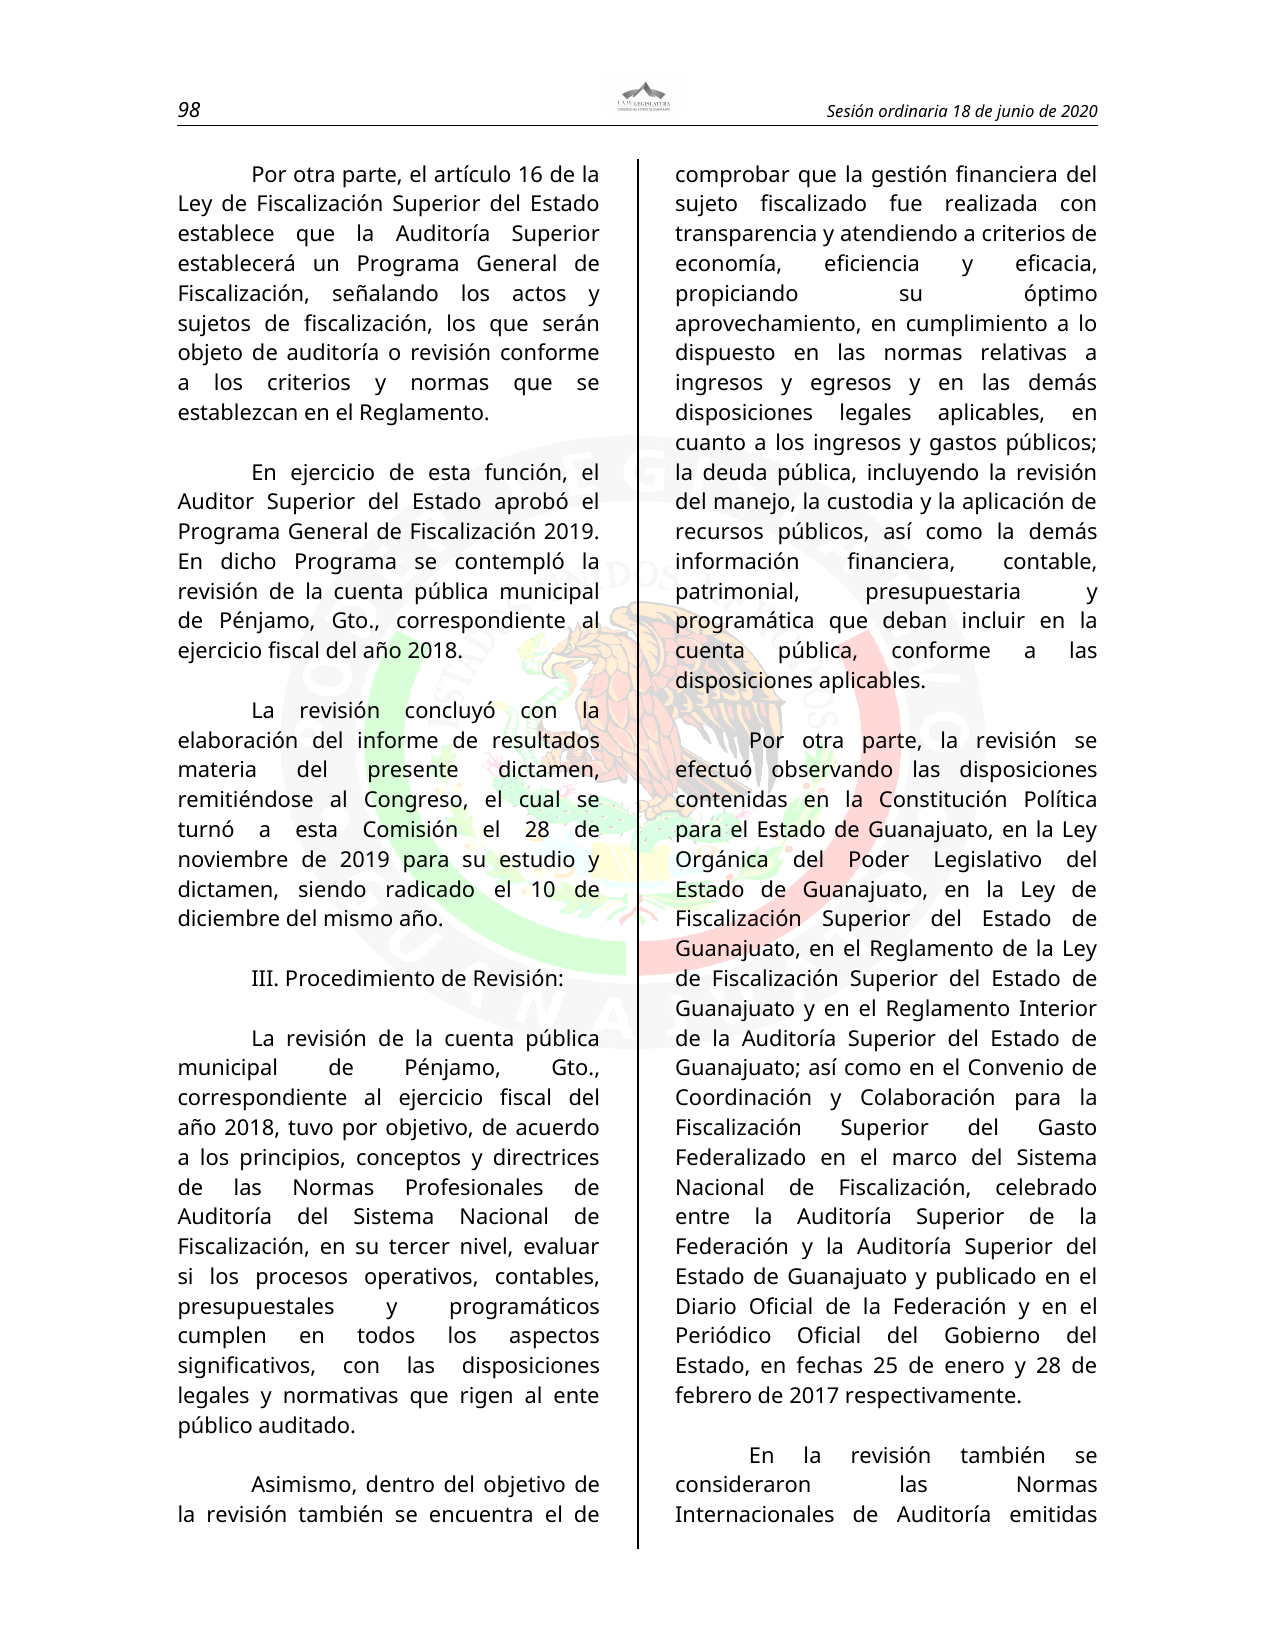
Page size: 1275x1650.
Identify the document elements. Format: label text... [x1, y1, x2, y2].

text Asimismo, dentro del objetivo de la revisión también se encuentra el de comprobar que la gestión financiera del sujeto fiscalizado fue realizada con transparencia y atendiendo a criterios de economía, eficiencia y eficacia, propiciando su óptimo aprovechamiento, en cumplimiento a lo dispuesto en las normas relativas a ingresos y egresos y en las demás disposiciones legales aplicables, en cuanto a los ingresos y gastos públicos; la deuda pública, incluyendo la revisión del manejo, la custodia y la aplicación de recursos públicos, así como la demás información financiera, contable, patrimonial, presupuestaria y programática que deban incluir en la cuenta pública, conforme a las disposiciones aplicables. [675, 159, 1098, 695]
text La revisión de la cuenta pública municipal de Pénjamo, Gto., correspondiente al ejercicio fiscal del año 2018, tuvo por objetivo, de acuerdo a los principios, conceptos y directrices de las Normas Profesionales de Auditoría del Sistema Nacional de Fiscalización, en su tercer nivel, evaluar si los procesos operativos, contables, presupuestales y programáticos cumplen en todos los aspectos significativos, con las disposiciones legales y normativas que rigen al ente público auditado. [177, 1023, 600, 1440]
text III. Procedimiento de Revisión: [177, 963, 600, 993]
text La revisión concluyó con la elaboración del informe de resultados materia del presente dictamen, remitiéndose al Congreso, el cual se turnó a esta Comisión el 28 de noviembre de 2019 para su estudio y dictamen, siendo radicado el 10 de diciembre del mismo año. [177, 695, 600, 933]
picture [603, 73, 685, 117]
text Por otra parte, la revisión se efectuó observando las disposiciones contenidas en la Constitución Política para el Estado de Guanajuato, en la Ley Orgánica del Poder Legislativo del Estado de Guanajuato, en la Ley de Fiscalización Superior del Estado de Guanajuato, en el Reglamento de la Ley de Fiscalización Superior del Estado de Guanajuato y en el Reglamento Interior de la Auditoría Superior del Estado de Guanajuato; así como en el Convenio de Coordinación y Colaboración para la Fiscalización Superior del Gasto Federalizado en el marco del Sistema Nacional de Fiscalización, celebrado entre la Auditoría Superior de la Federación y la Auditoría Superior del Estado de Guanajuato y publicado en el Diario Oficial de la Federación y en el Periódico Oficial del Gobierno del Estado, en fechas 25 de enero y 28 de febrero de 2017 respectivamente. [675, 725, 1098, 1410]
text En ejercicio de esta función, el Auditor Superior del Estado aprobó el Programa General de Fiscalización 2019. En dicho Programa se contempló la revisión de la cuenta pública municipal de Pénjamo, Gto., correspondiente al ejercicio fiscal del año 2018. [177, 457, 600, 665]
text Por otra parte, el artículo 16 de la Ley de Fiscalización Superior del Estado establece que la Auditoría Superior establecerá un Programa General de Fiscalización, señalando los actos y sujetos de fiscalización, los que serán objeto de auditoría o revisión conforme a los criterios y normas que se establezcan en el Reglamento. [177, 159, 600, 427]
